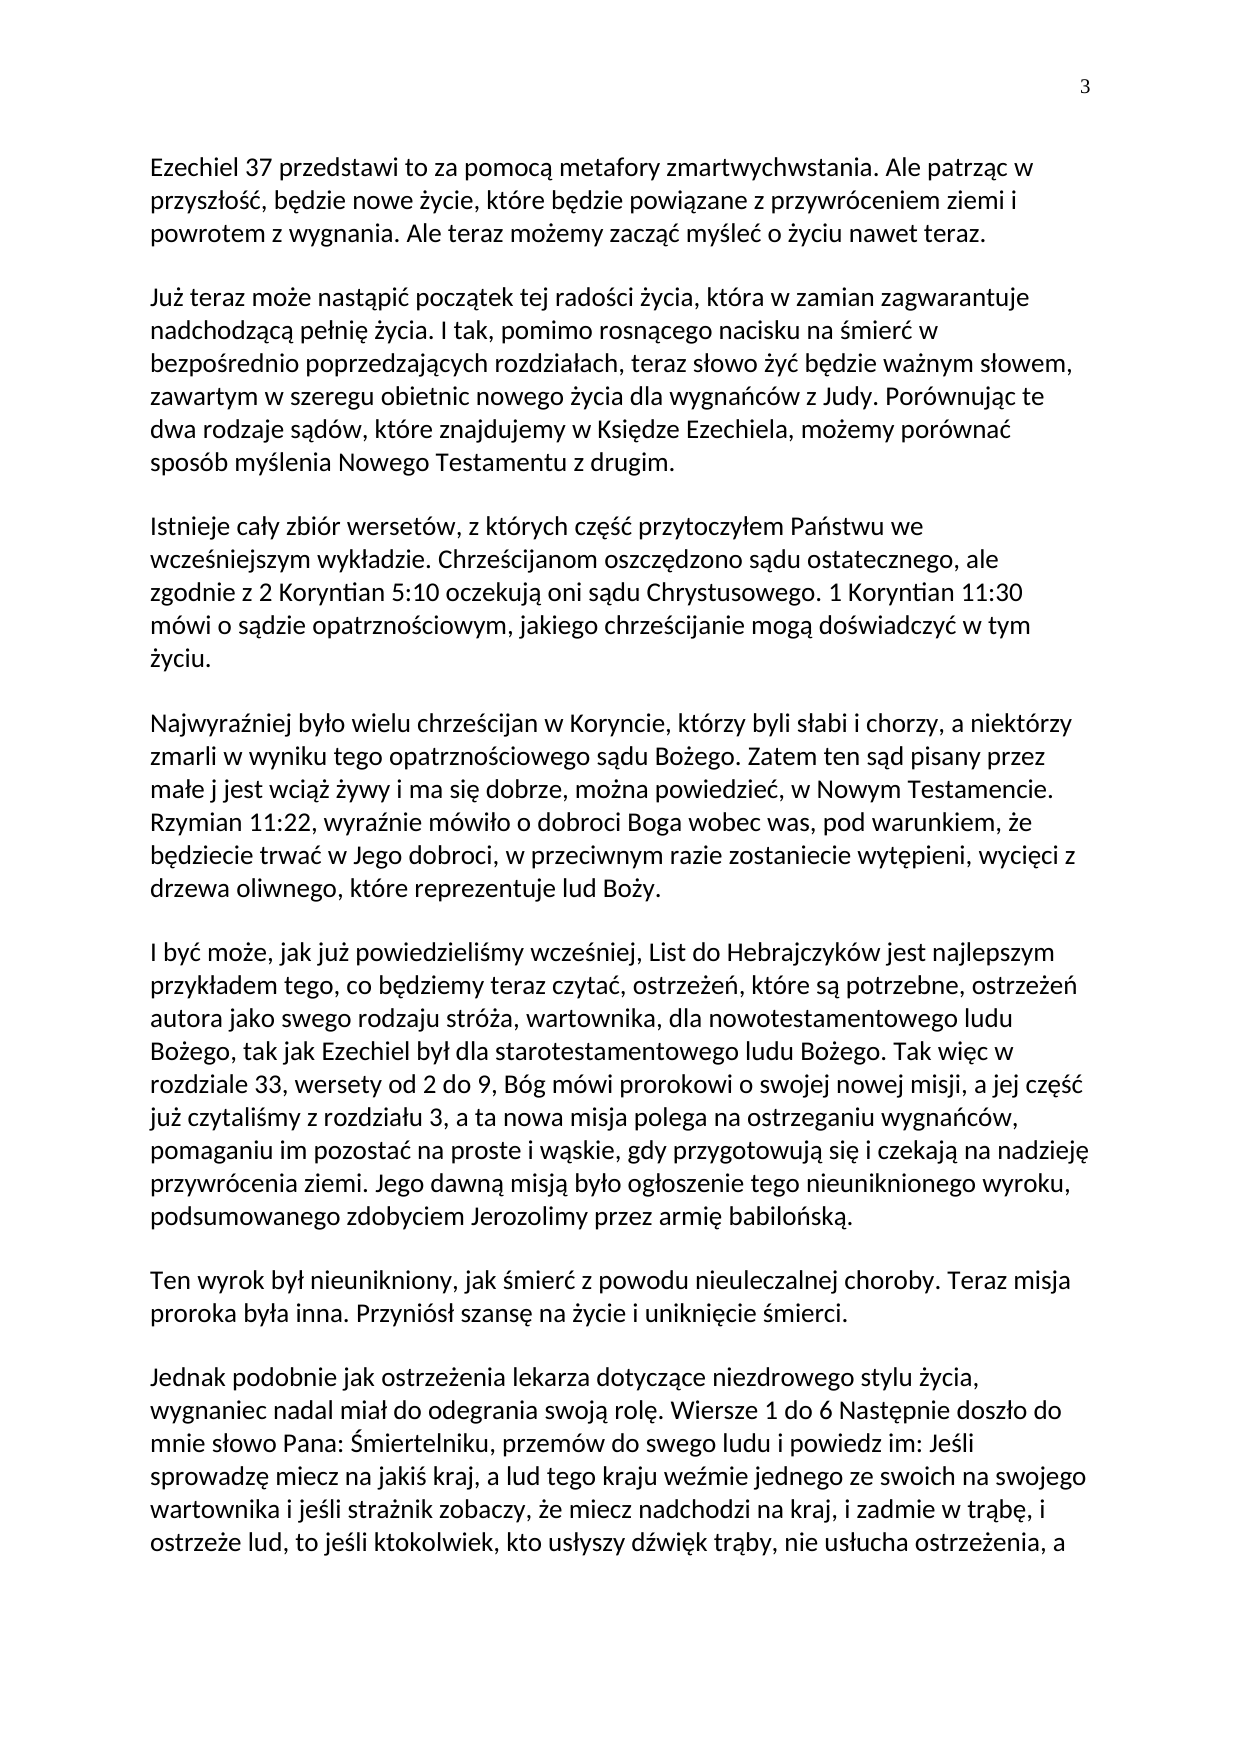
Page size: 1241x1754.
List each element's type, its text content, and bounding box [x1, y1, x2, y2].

text Ten wyrok był nieunikniony, jak śmierć z powodu nieuleczalnej choroby. Teraz misja proroka była inna. Przyniósł szansę na życie i uniknięcie śmierci. [150, 1263, 1090, 1329]
text Już teraz może nastąpić początek tej radości życia, która w zamian zagwarantuje nadchodzącą pełnię życia. I tak, pomimo rosnącego nacisku na śmierć w bezpośrednio poprzedzających rozdziałach, teraz słowo żyć będzie ważnym słowem, zawartym w szeregu obietnic nowego życia dla wygnańców z Judy. Porównując te dwa rodzaje sądów, które znajdujemy w Księdze Ezechiela, możemy porównać sposób myślenia Nowego Testamentu z drugim. [150, 280, 1090, 478]
text Istnieje cały zbiór wersetów, z których część przytoczyłem Państwu we wcześniejszym wykładzie. Chrześcijanom oszczędzono sądu ostatecznego, ale zgodnie z 2 Koryntian 5:10 oczekują oni sądu Chrystusowego. 1 Koryntian 11:30 mówi o sądzie opatrznościowym, jakiego chrześcijanie mogą doświadczyć w tym życiu. [150, 509, 1090, 674]
text Najwyraźniej było wielu chrześcijan w Koryncie, którzy byli słabi i chorzy, a niektórzy zmarli w wyniku tego opatrznościowego sądu Bożego. Zatem ten sąd pisany przez małe j jest wciąż żywy i ma się dobrze, można powiedzieć, w Nowym Testamencie. Rzymian 11:22, wyraźnie mówiło o dobroci Boga wobec was, pod warunkiem, że będziecie trwać w Jego dobroci, w przeciwnym razie zostaniecie wytępieni, wycięci z drzewa oliwnego, które reprezentuje lud Boży. [150, 706, 1090, 904]
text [150, 1361, 1090, 1559]
text Ezechiel 37 przedstawi to za pomocą metafory zmartwychwstania. Ale patrząc w przyszłość, będzie nowe życie, które będzie powiązane z przywróceniem ziemi i powrotem z wygnania. Ale teraz możemy zacząć myśleć o życiu nawet teraz. [150, 150, 1090, 249]
text I być może, jak już powiedzieliśmy wcześniej, List do Hebrajczyków jest najlepszym przykładem tego, co będziemy teraz czytać, ostrzeżeń, które są potrzebne, ostrzeżeń autora jako swego rodzaju stróża, wartownika, dla nowotestamentowego ludu Bożego, tak jak Ezechiel był dla starotestamentowego ludu Bożego. Tak więc w rozdziale 33, wersety od 2 do 9, Bóg mówi prorokowi o swojej nowej misji, a jej część już czytaliśmy z rozdziału 3, a ta nowa misja polega na ostrzeganiu wygnańców, pomaganiu im pozostać na proste i wąskie, gdy przygotowują się i czekają na nadzieję przywrócenia ziemi. Jego dawną misją było ogłoszenie tego nieuniknionego wyroku, podsumowanego zdobyciem Jerozolimy przez armię babilońską. [150, 935, 1090, 1232]
